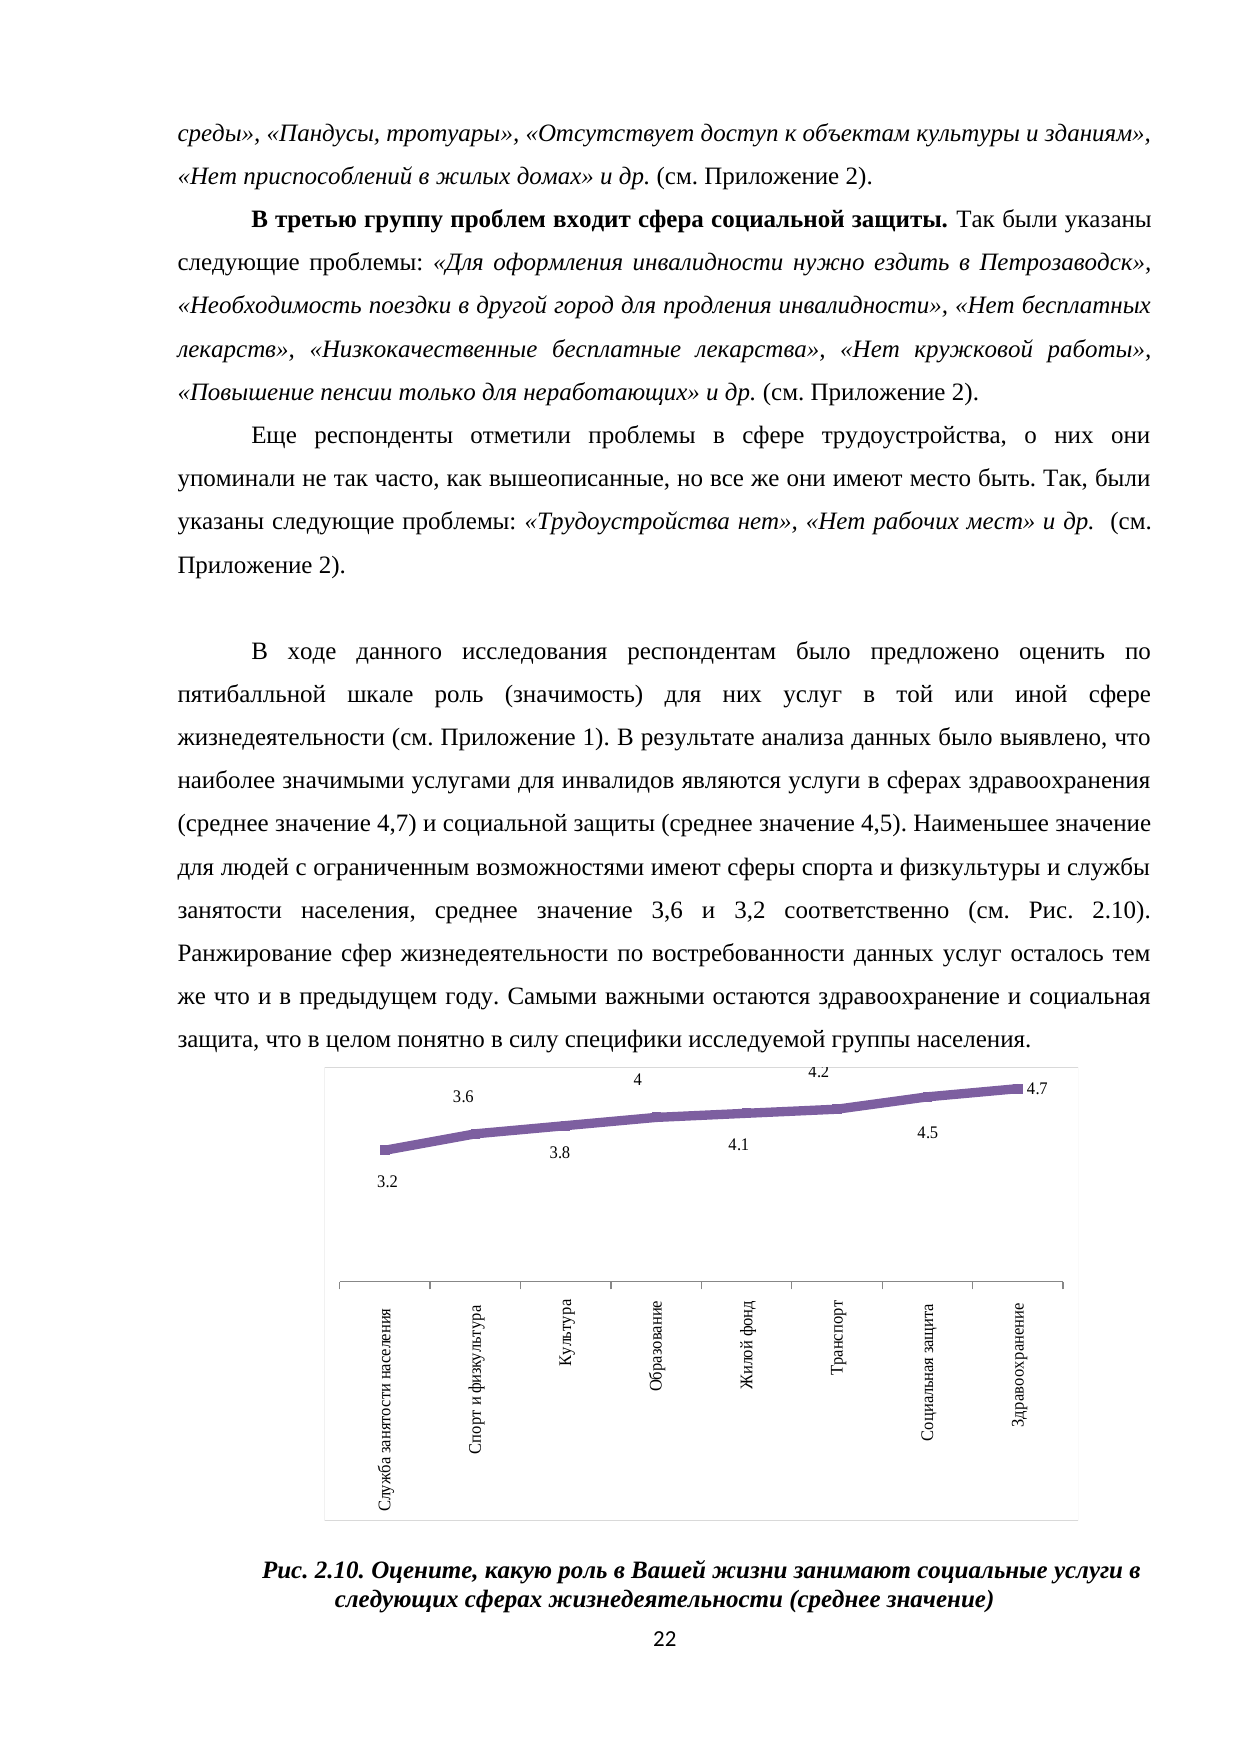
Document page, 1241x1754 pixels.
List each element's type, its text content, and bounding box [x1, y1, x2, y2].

text В третью группу проблем входит сфера социальной защиты. Так были указаны следующие проблемы: «Для оформления инвалидности нужно ездить в Петрозаводск», «Необходимость поездки в другой город для продления инвалидности», «Нет бесплатных лекарств», «Низкокачественные бесплатные лекарства», «Нет кружковой работы», «Повышение пенсии только для неработающих» и др. (см. Приложение 2). [177, 204, 1152, 406]
text Еще респонденты отметили проблемы в сфере трудоустройства, о них они упоминали не так часто, как вышеописанные, но все же они имеют место быть. Так, были указаны следующие проблемы: «Трудоустройства нет», «Нет рабочих мест» и др. (см. Приложение 2). [177, 420, 1152, 578]
text В ходе данного исследования респондентам было предложено оценить по пятибалльной шкале роль (значимость) для них услуг в той или иной сфере жизнедеятельности (см. Приложение 1). В результате анализа данных было выявлено, что наиболее значимыми услугами для инвалидов являются услуги в сферах здравоохранения (среднее значение 4,7) и социальной защиты (среднее значение 4,5). Наименьшее значение для людей с ограниченным возможностями имеют сферы спорта и физкультуры и службы занятости населения, среднее значение 3,6 и 3,2 соответственно (см. Рис. 2.10). Ранжирование сфер жизнедеятельности по востребованности данных услуг осталось тем же что и в предыдущем году. Самыми важными остаются здравоохранение и социальная защита, что в целом понятно в силу специфики исследуемой группы населения. [177, 636, 1152, 1053]
text Рис. 2.10. Оцените, какую роль в Вашей жизни занимают социальные услуги в следующих сферах жизнедеятельности (среднее значение) [177, 1556, 1152, 1613]
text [177, 118, 1152, 190]
